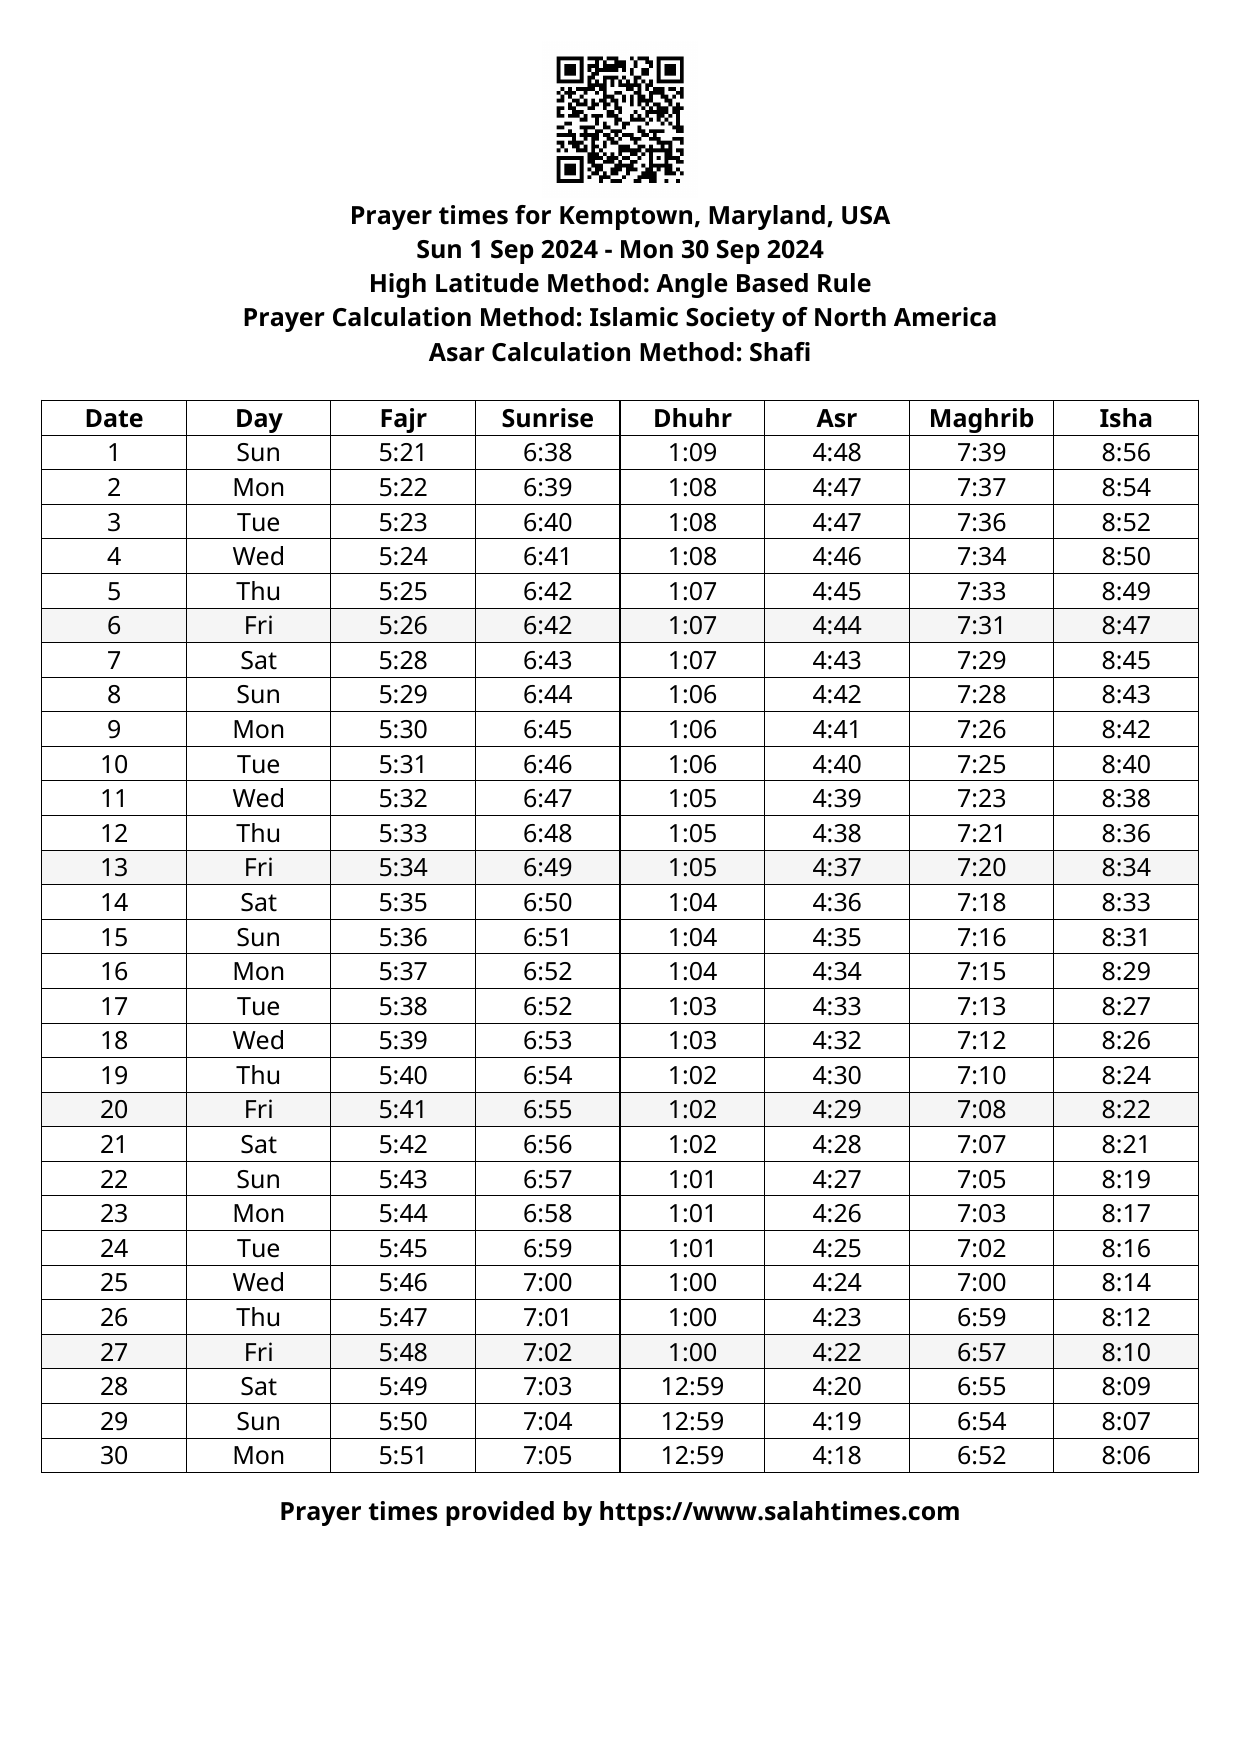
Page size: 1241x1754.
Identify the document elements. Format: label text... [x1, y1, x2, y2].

table_cell 6:50 [476, 885, 619, 919]
table_cell 4:45 [765, 574, 909, 607]
table_cell 7:26 [910, 712, 1053, 746]
text Prayer times provided by https://www.salahtimes.com [42, 1494, 1198, 1528]
table_cell 22 [42, 1162, 186, 1195]
table_cell 5:31 [331, 747, 475, 780]
table_cell 8:54 [1054, 470, 1198, 504]
table_cell 8:36 [1054, 816, 1198, 849]
table_cell 1:01 [621, 1162, 764, 1195]
table_cell 13 [42, 851, 186, 884]
table_cell 1:07 [621, 574, 764, 607]
table_cell 1:07 [621, 609, 764, 642]
table_cell 23 [42, 1196, 186, 1230]
table_cell 12:59 [621, 1404, 764, 1437]
table_cell 4:20 [765, 1369, 909, 1403]
table_cell 4:47 [765, 470, 909, 504]
table_cell Sat [187, 885, 330, 919]
table_cell 1:03 [621, 1024, 764, 1057]
table_cell 8:21 [1054, 1127, 1198, 1161]
table_cell 1:06 [621, 678, 764, 711]
table_cell 4:43 [765, 643, 909, 677]
table_cell 6:51 [476, 920, 619, 953]
table_cell 6:58 [476, 1196, 619, 1230]
table_cell 7:00 [476, 1266, 619, 1299]
table_cell 12:59 [621, 1439, 764, 1472]
table_cell 9 [42, 712, 186, 746]
table_cell Mon [187, 470, 330, 504]
table_cell 5:34 [331, 851, 475, 884]
table_header Dhuhr [621, 401, 764, 434]
table_cell Sat [187, 1127, 330, 1161]
table_cell 25 [42, 1266, 186, 1299]
table_cell 7:12 [910, 1024, 1053, 1057]
table_cell 4:35 [765, 920, 909, 953]
table_cell 4:28 [765, 1127, 909, 1161]
table_cell 8:49 [1054, 574, 1198, 607]
table_cell 5:28 [331, 643, 475, 677]
table_cell 4:37 [765, 851, 909, 884]
table_cell 5:26 [331, 609, 475, 642]
table_cell 7:05 [476, 1439, 619, 1472]
table_cell 5:44 [331, 1196, 475, 1230]
table_cell 5:39 [331, 1024, 475, 1057]
table_cell 4:32 [765, 1024, 909, 1057]
table_cell 19 [42, 1058, 186, 1092]
table_cell 5:40 [331, 1058, 475, 1092]
table_cell 7:23 [910, 781, 1053, 815]
picture [542, 41, 699, 198]
table_cell Fri [187, 1335, 330, 1368]
table_cell 1:01 [621, 1196, 764, 1230]
table_cell 5:29 [331, 678, 475, 711]
table_cell 5:49 [331, 1369, 475, 1403]
table_cell Mon [187, 954, 330, 988]
table_cell 5:46 [331, 1266, 475, 1299]
table_cell 8:09 [1054, 1369, 1198, 1403]
table_cell Fri [187, 851, 330, 884]
table_cell Mon [187, 1196, 330, 1230]
table_cell 6:59 [910, 1300, 1053, 1334]
table_cell 11 [42, 781, 186, 815]
table_cell 7:08 [910, 1093, 1053, 1126]
table_cell Mon [187, 712, 330, 746]
table_cell 30 [42, 1439, 186, 1472]
table_cell 4:29 [765, 1093, 909, 1126]
table_cell 1:01 [621, 1231, 764, 1264]
table_cell 1:04 [621, 885, 764, 919]
table_cell 8:16 [1054, 1231, 1198, 1264]
table_cell 2 [42, 470, 186, 504]
table_cell 5:22 [331, 470, 475, 504]
table_header Isha [1054, 401, 1198, 434]
table_cell 1:02 [621, 1127, 764, 1161]
table_cell 4:46 [765, 539, 909, 573]
table_cell 5:32 [331, 781, 475, 815]
table_cell 27 [42, 1335, 186, 1368]
table_cell 7:03 [910, 1196, 1053, 1230]
table_cell 1:02 [621, 1058, 764, 1092]
table_cell 5 [42, 574, 186, 607]
table_cell 4:33 [765, 989, 909, 1022]
table_cell 7:20 [910, 851, 1053, 884]
table_cell 4:44 [765, 609, 909, 642]
table_cell 5:48 [331, 1335, 475, 1368]
table_cell Tue [187, 505, 330, 538]
table_cell 8:17 [1054, 1196, 1198, 1230]
table_cell 7:28 [910, 678, 1053, 711]
table_cell 8:43 [1054, 678, 1198, 711]
table_cell 6:45 [476, 712, 619, 746]
table_cell 7:33 [910, 574, 1053, 607]
table_cell Sun [187, 436, 330, 469]
table_cell Thu [187, 816, 330, 849]
table_cell 8:52 [1054, 505, 1198, 538]
table_cell 8:22 [1054, 1093, 1198, 1126]
table_cell 5:33 [331, 816, 475, 849]
table_cell 4:36 [765, 885, 909, 919]
table_cell 7:03 [476, 1369, 619, 1403]
table_cell 4:27 [765, 1162, 909, 1195]
table_cell Mon [187, 1439, 330, 1472]
table_cell Wed [187, 539, 330, 573]
table_cell 7:16 [910, 920, 1053, 953]
table_cell 7:21 [910, 816, 1053, 849]
table_cell 1:04 [621, 920, 764, 953]
text Prayer times for Kemptown, Maryland, USA [42, 198, 1198, 232]
table_cell Sat [187, 1369, 330, 1403]
table_cell 18 [42, 1024, 186, 1057]
table_cell Sat [187, 643, 330, 677]
table_cell 8:24 [1054, 1058, 1198, 1092]
table_cell 7:18 [910, 885, 1053, 919]
table_cell 10 [42, 747, 186, 780]
table_cell 8:27 [1054, 989, 1198, 1022]
table_cell 4:34 [765, 954, 909, 988]
table_cell 7:02 [910, 1231, 1053, 1264]
table_cell 5:21 [331, 436, 475, 469]
table_cell 7:37 [910, 470, 1053, 504]
table_cell 1:09 [621, 436, 764, 469]
table_cell 8:19 [1054, 1162, 1198, 1195]
table_cell 5:30 [331, 712, 475, 746]
table_cell 24 [42, 1231, 186, 1264]
table_cell 6:57 [476, 1162, 619, 1195]
table_cell 5:42 [331, 1127, 475, 1161]
table_cell 4:22 [765, 1335, 909, 1368]
table_cell 7:39 [910, 436, 1053, 469]
table_cell 5:47 [331, 1300, 475, 1334]
table_cell Sun [187, 678, 330, 711]
table_cell 5:43 [331, 1162, 475, 1195]
table_cell 6:46 [476, 747, 619, 780]
table_cell 6:43 [476, 643, 619, 677]
table_cell 6:38 [476, 436, 619, 469]
table_cell 4:42 [765, 678, 909, 711]
table_cell 7:07 [910, 1127, 1053, 1161]
table_cell 6:44 [476, 678, 619, 711]
table_cell 4:18 [765, 1439, 909, 1472]
table_cell 8:47 [1054, 609, 1198, 642]
table_cell Sun [187, 920, 330, 953]
table_cell 5:41 [331, 1093, 475, 1126]
table_cell 6:56 [476, 1127, 619, 1161]
table_cell 6:59 [476, 1231, 619, 1264]
text High Latitude Method: Angle Based Rule [42, 266, 1198, 300]
table_header Maghrib [910, 401, 1053, 434]
table_cell 6:55 [476, 1093, 619, 1126]
table_header Sunrise [476, 401, 619, 434]
table_cell Sun [187, 1404, 330, 1437]
table_cell 8:40 [1054, 747, 1198, 780]
table_cell 4:39 [765, 781, 909, 815]
table_cell 7:10 [910, 1058, 1053, 1092]
table_cell Wed [187, 1266, 330, 1299]
table_cell 8:50 [1054, 539, 1198, 573]
table_cell 8:10 [1054, 1335, 1198, 1368]
table_cell 7:34 [910, 539, 1053, 573]
table_cell 1:03 [621, 989, 764, 1022]
table_cell 8:31 [1054, 920, 1198, 953]
table_cell 4:19 [765, 1404, 909, 1437]
table_cell 4:40 [765, 747, 909, 780]
table_cell 1 [42, 436, 186, 469]
table_cell 6:55 [910, 1369, 1053, 1403]
table_cell 6:42 [476, 574, 619, 607]
table_cell 4:47 [765, 505, 909, 538]
table_cell 1:00 [621, 1300, 764, 1334]
table_cell Wed [187, 781, 330, 815]
table_cell 6:47 [476, 781, 619, 815]
table_cell 8:33 [1054, 885, 1198, 919]
table_cell 7:13 [910, 989, 1053, 1022]
table_cell 6:53 [476, 1024, 619, 1057]
table_cell 5:45 [331, 1231, 475, 1264]
table_cell 6:40 [476, 505, 619, 538]
table_cell 4:25 [765, 1231, 909, 1264]
table_cell 7:05 [910, 1162, 1053, 1195]
table_cell 6:54 [910, 1404, 1053, 1437]
table_cell 15 [42, 920, 186, 953]
table_cell 1:02 [621, 1093, 764, 1126]
table_cell 8:34 [1054, 851, 1198, 884]
table_cell 21 [42, 1127, 186, 1161]
table_cell 1:08 [621, 539, 764, 573]
table_cell Tue [187, 747, 330, 780]
table_cell 16 [42, 954, 186, 988]
table_cell 1:08 [621, 470, 764, 504]
table_header Day [187, 401, 330, 434]
table_cell 14 [42, 885, 186, 919]
text Prayer Calculation Method: Islamic Society of North America [42, 300, 1198, 334]
table_cell 5:37 [331, 954, 475, 988]
table_cell 5:23 [331, 505, 475, 538]
table_cell 6:39 [476, 470, 619, 504]
table_cell 5:36 [331, 920, 475, 953]
table_cell 1:00 [621, 1335, 764, 1368]
table_header Asr [765, 401, 909, 434]
table_cell 4:26 [765, 1196, 909, 1230]
table_cell Sun [187, 1162, 330, 1195]
table_cell 8:29 [1054, 954, 1198, 988]
table_cell 4:48 [765, 436, 909, 469]
table_cell 1:07 [621, 643, 764, 677]
table_cell 7:00 [910, 1266, 1053, 1299]
table_cell 4:24 [765, 1266, 909, 1299]
table_cell 7:29 [910, 643, 1053, 677]
table_cell 7:25 [910, 747, 1053, 780]
table_cell 5:50 [331, 1404, 475, 1437]
table_cell 4:41 [765, 712, 909, 746]
table_cell 3 [42, 505, 186, 538]
table_cell 6:54 [476, 1058, 619, 1092]
table_cell 5:38 [331, 989, 475, 1022]
table_cell 26 [42, 1300, 186, 1334]
table_cell 5:35 [331, 885, 475, 919]
table_cell Thu [187, 1058, 330, 1092]
table_cell 1:05 [621, 816, 764, 849]
table_cell 7:01 [476, 1300, 619, 1334]
table_cell 6:52 [476, 989, 619, 1022]
table_cell 5:25 [331, 574, 475, 607]
table_cell 8:26 [1054, 1024, 1198, 1057]
table_cell 8:07 [1054, 1404, 1198, 1437]
table_cell 8:56 [1054, 436, 1198, 469]
table_cell 6:48 [476, 816, 619, 849]
table_cell 5:51 [331, 1439, 475, 1472]
table_cell 1:04 [621, 954, 764, 988]
table_cell 12:59 [621, 1369, 764, 1403]
table_cell 29 [42, 1404, 186, 1437]
table_cell Wed [187, 1024, 330, 1057]
table_cell 7:31 [910, 609, 1053, 642]
table_header Fajr [331, 401, 475, 434]
table_cell Tue [187, 1231, 330, 1264]
table_cell 4:30 [765, 1058, 909, 1092]
table_cell 1:05 [621, 781, 764, 815]
table_cell 6:41 [476, 539, 619, 573]
table_cell Fri [187, 609, 330, 642]
table_cell 8:14 [1054, 1266, 1198, 1299]
text Sun 1 Sep 2024 - Mon 30 Sep 2024 [42, 232, 1198, 266]
table_cell 8:38 [1054, 781, 1198, 815]
table_cell 6:49 [476, 851, 619, 884]
table_cell 1:06 [621, 712, 764, 746]
table_cell 5:24 [331, 539, 475, 573]
table_cell 8:12 [1054, 1300, 1198, 1334]
table_cell 7:04 [476, 1404, 619, 1437]
table_cell 6:57 [910, 1335, 1053, 1368]
table_cell 7 [42, 643, 186, 677]
table_cell 28 [42, 1369, 186, 1403]
table_cell 6:52 [476, 954, 619, 988]
table_cell 8:42 [1054, 712, 1198, 746]
table_cell 1:06 [621, 747, 764, 780]
table_cell Fri [187, 1093, 330, 1126]
table_cell 20 [42, 1093, 186, 1126]
table_cell Thu [187, 574, 330, 607]
table_header Date [42, 401, 186, 434]
table_cell 12 [42, 816, 186, 849]
table_cell 4:23 [765, 1300, 909, 1334]
table_cell 1:00 [621, 1266, 764, 1299]
table_cell 17 [42, 989, 186, 1022]
table_cell Tue [187, 989, 330, 1022]
table_cell 4:38 [765, 816, 909, 849]
table_cell 7:36 [910, 505, 1053, 538]
text Asar Calculation Method: Shafi [42, 334, 1198, 368]
table_cell 7:15 [910, 954, 1053, 988]
table_cell 7:02 [476, 1335, 619, 1368]
table_cell 8 [42, 678, 186, 711]
table_cell 6:52 [910, 1439, 1053, 1472]
table_cell 4 [42, 539, 186, 573]
table_cell 6:42 [476, 609, 619, 642]
table_cell 8:06 [1054, 1439, 1198, 1472]
table_cell Thu [187, 1300, 330, 1334]
table_cell 1:08 [621, 505, 764, 538]
table_cell 1:05 [621, 851, 764, 884]
table_cell 6 [42, 609, 186, 642]
table_cell 8:45 [1054, 643, 1198, 677]
